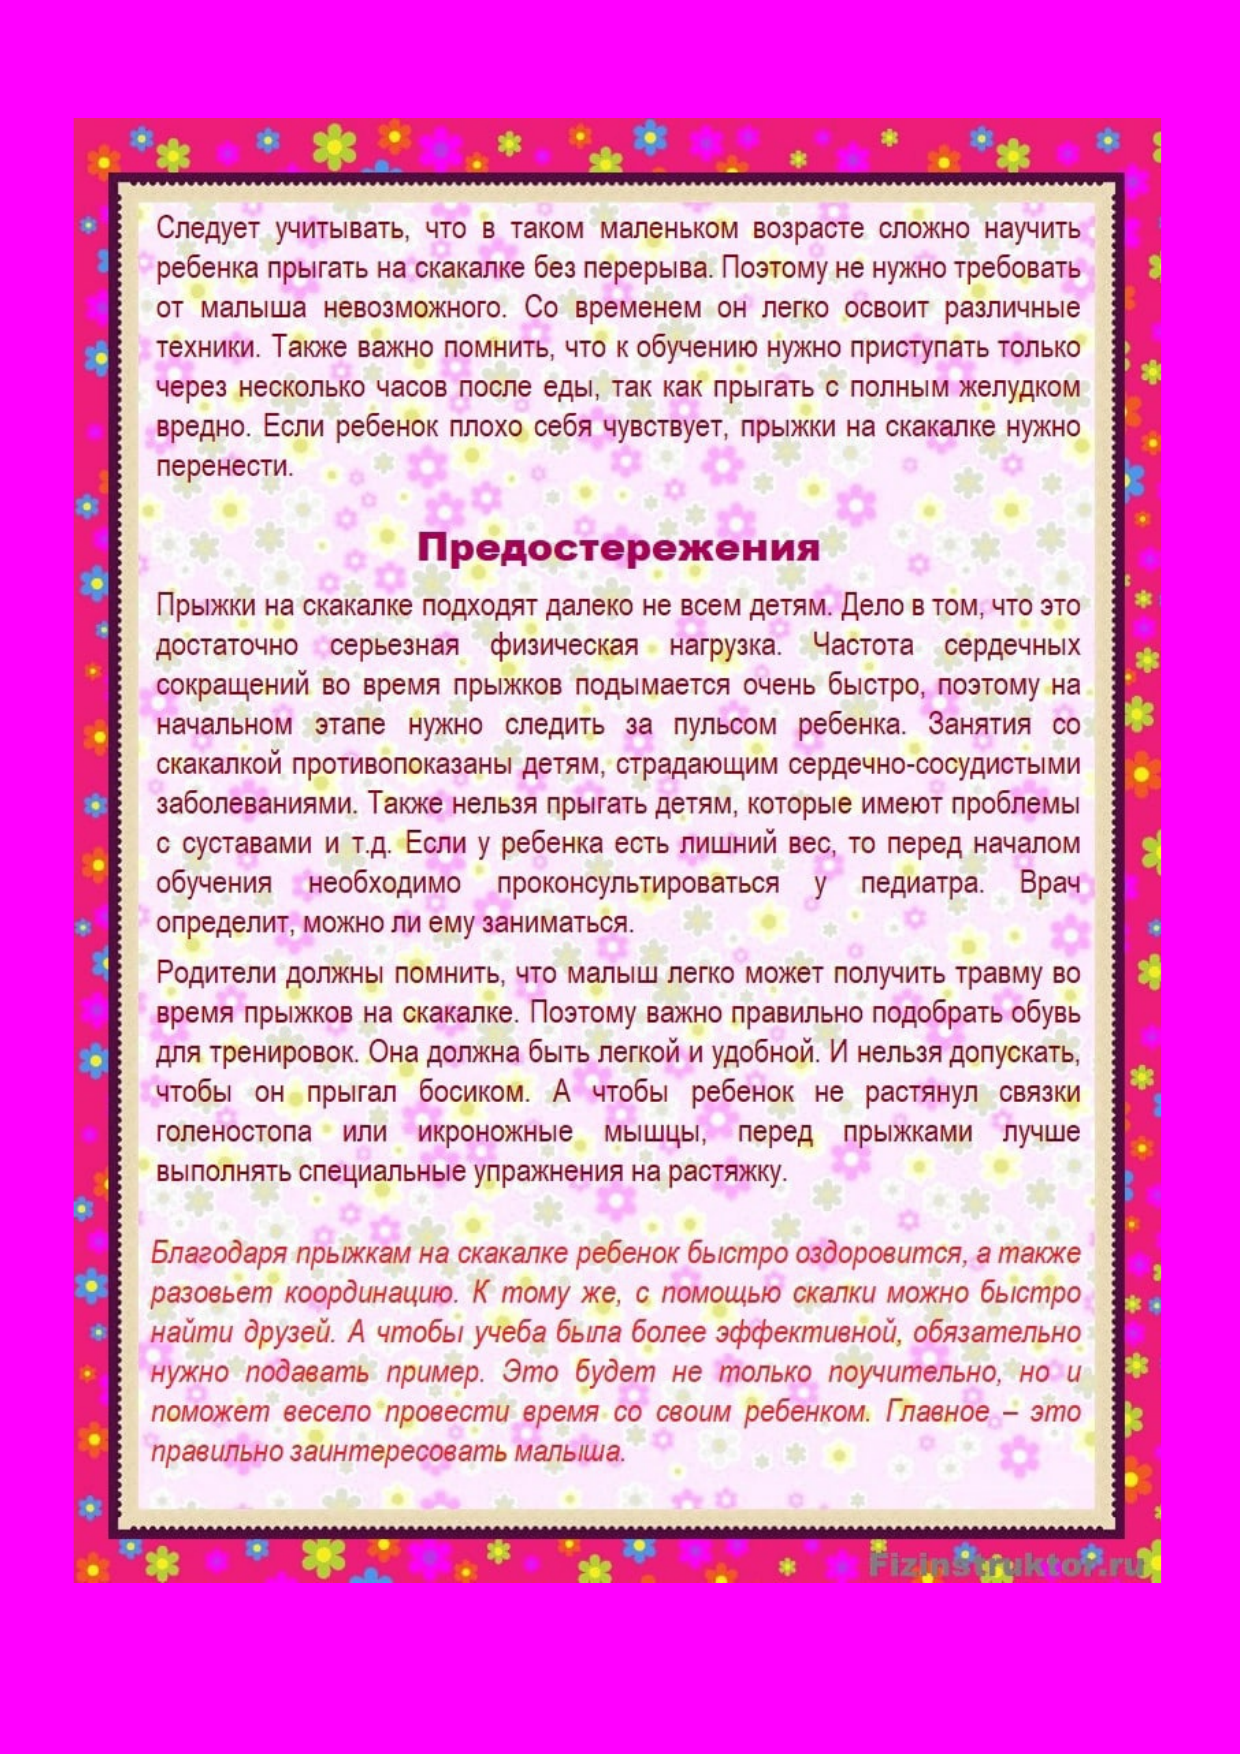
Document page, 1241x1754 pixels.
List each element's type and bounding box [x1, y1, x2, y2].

picture [73, 118, 1162, 1583]
